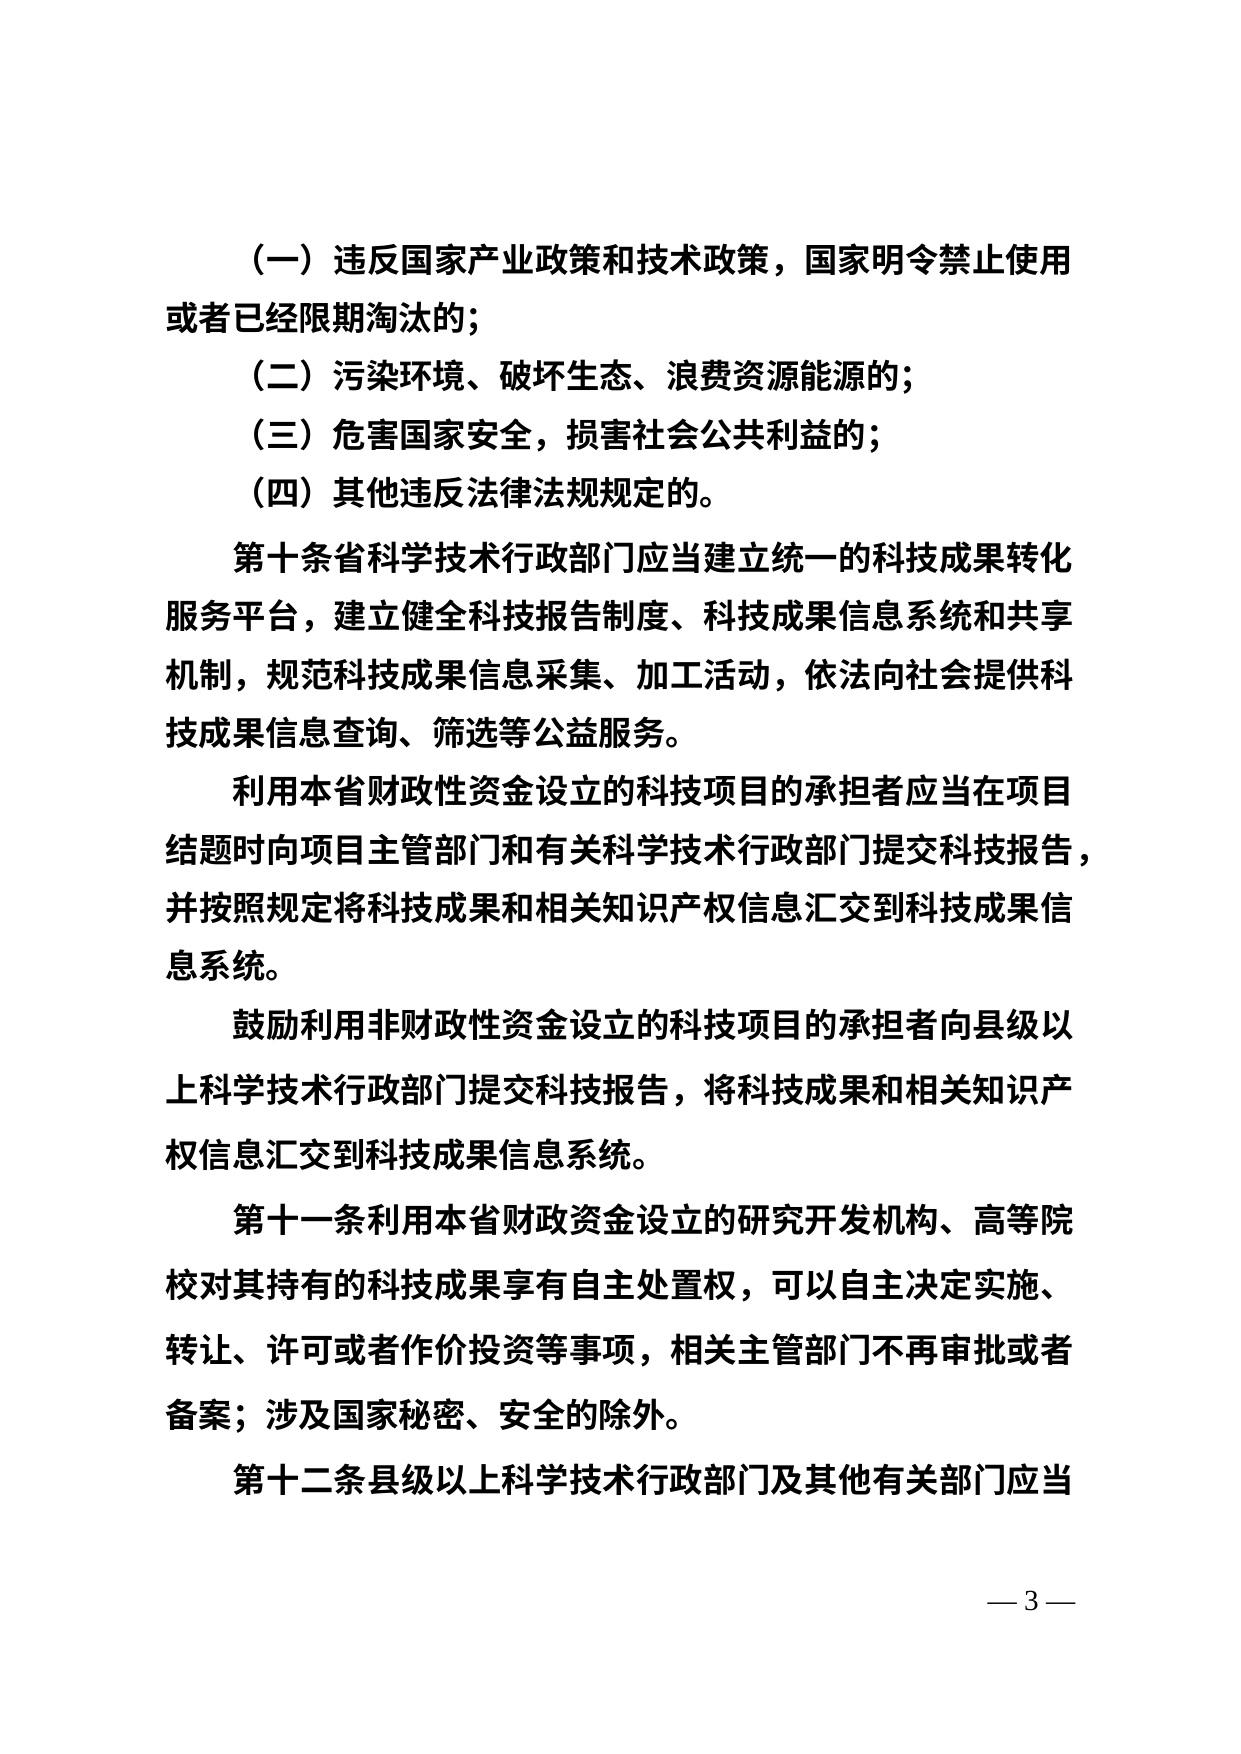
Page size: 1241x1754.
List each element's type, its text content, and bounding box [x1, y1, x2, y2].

text 第十条省科学技术行政部门应当建立统一的科技成果转化服务平台，建立健全科技报告制度、科技成果信息系统和共享机制，规范科技成果信息采集、加工活动，依法向社会提供科技成果信息查询、筛选等公益服务。 [165, 524, 1075, 757]
text （一）违反国家产业政策和技术政策，国家明令禁止使用或者已经限期淘汰的； [165, 226, 1075, 342]
text （四）其他违反法律法规规定的。 [165, 459, 1075, 524]
text 第十一条利用本省财政资金设立的研究开发机构、高等院校对其持有的科技成果享有自主处置权，可以自主决定实施、转让、许可或者作价投资等事项，相关主管部门不再审批或者备案；涉及国家秘密、安全的除外。 [165, 1186, 1075, 1446]
text （三）危害国家安全，损害社会公共利益的； [165, 401, 1075, 459]
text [165, 1446, 1075, 1511]
text 鼓励利用非财政性资金设立的科技项目的承担者向县级以上科学技术行政部门提交科技报告，将科技成果和相关知识产权信息汇交到科技成果信息系统。 [165, 991, 1075, 1186]
text 利用本省财政性资金设立的科技项目的承担者应当在项目结题时向项目主管部门和有关科学技术行政部门提交科技报告，并按照规定将科技成果和相关知识产权信息汇交到科技成果信息系统。 [165, 757, 1075, 991]
text （二）污染环境、破坏生态、浪费资源能源的； [165, 342, 1075, 401]
